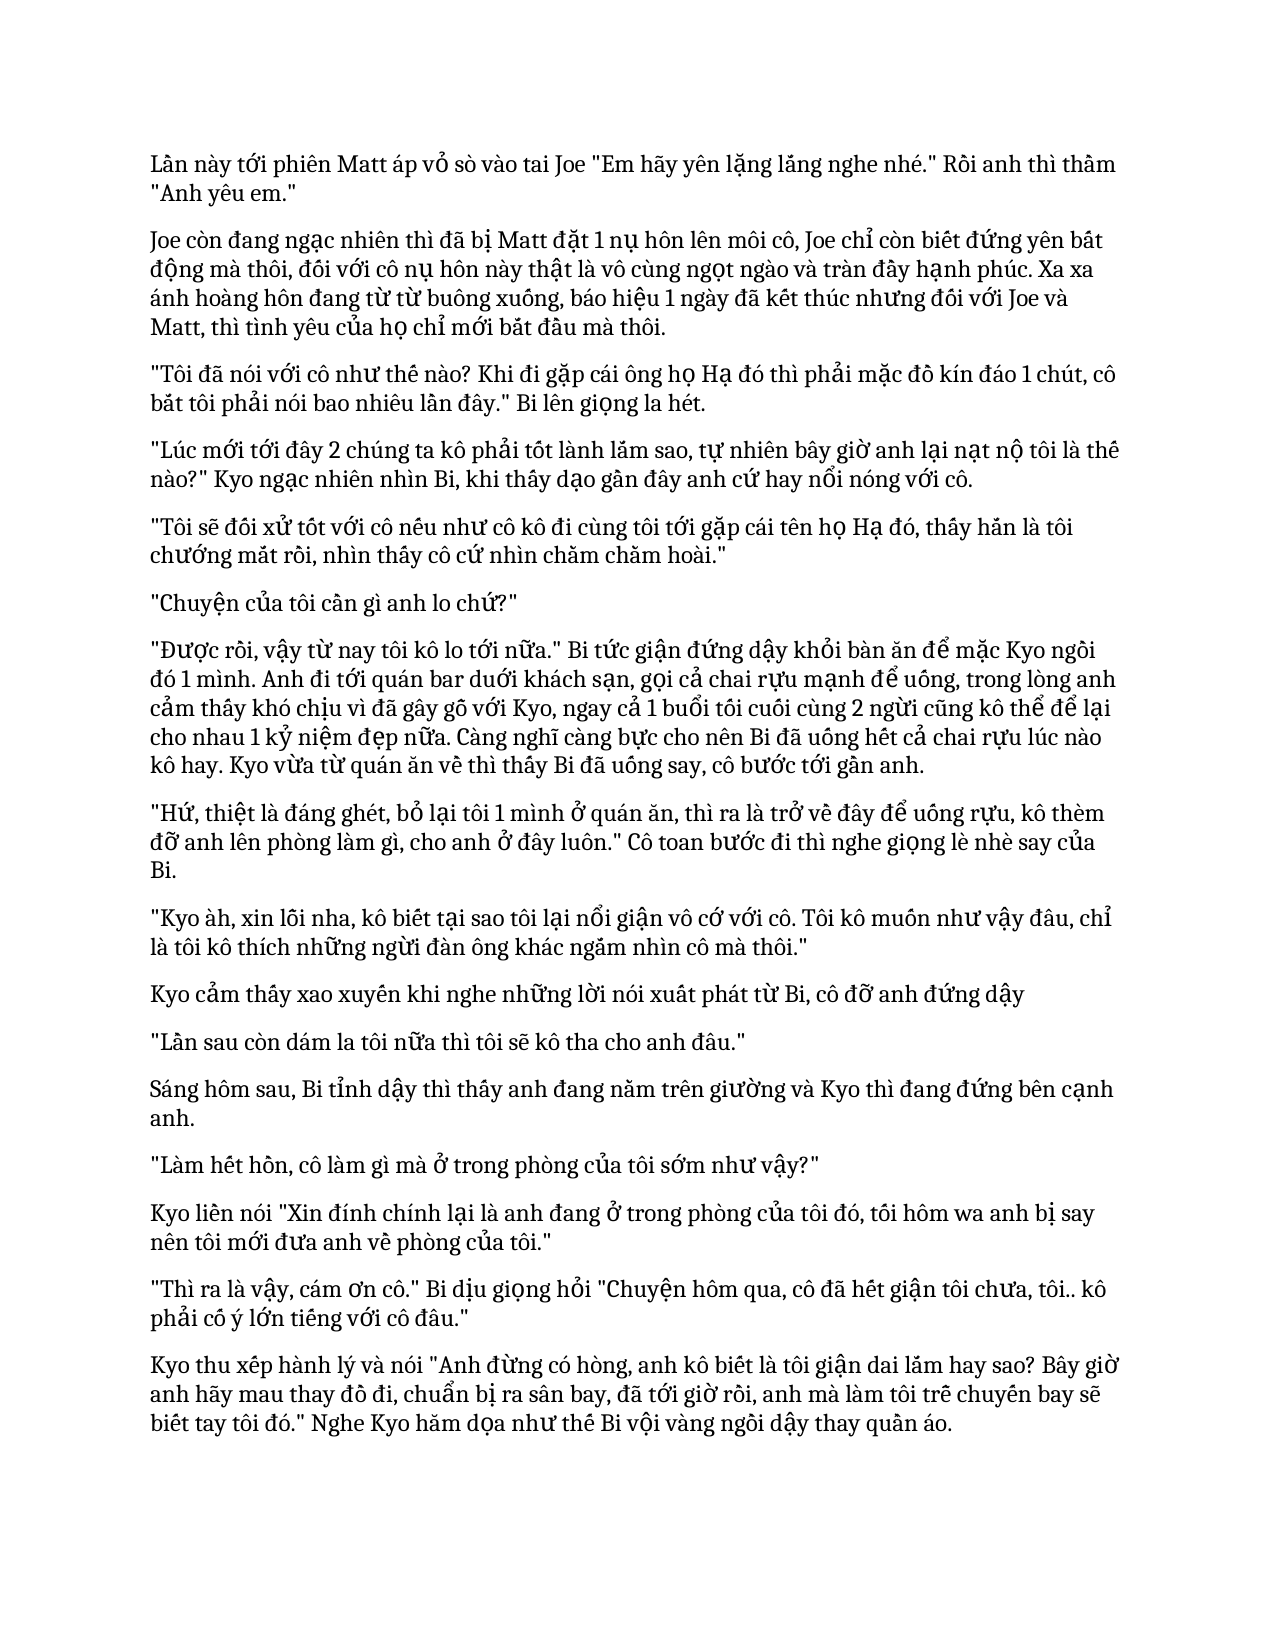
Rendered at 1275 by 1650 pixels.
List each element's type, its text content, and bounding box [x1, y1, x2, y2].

text "Tôi sẽ đối xử tốt với cô nếu như cô kô đi cùng tôi tới gặp cái tên họ Hạ đó, thấy hắn là tôi chướng mắt rồi, nhìn thấy cô cứ nhìn chằm chằm hoài." [150, 512, 1125, 570]
text Lần này tới phiên Matt áp vỏ sò vào tai Joe "Em hãy yên lặng lắng nghe nhé." Rồi anh thì thầm "Anh yêu em." [150, 150, 1125, 207]
text Kyo cảm thấy xao xuyến khi nghe những lời nói xuất phát từ Bi, cô đỡ anh đứng dậy [150, 980, 1125, 1009]
text Kyo liền nói "Xin đính chính lại là anh đang ở trong phòng của tôi đó, tối hôm wa anh bị say nên tôi mới đưa anh về phòng của tôi." [150, 1199, 1125, 1256]
text Kyo thu xếp hành lý và nói "Anh đừng có hòng, anh kô biết là tôi giận dai lắm hay sao? Bây giờ anh hãy mau thay đồ đi, chuẩn bị ra sân bay, đã tới giờ rồi, anh mà làm tôi trễ chuyến bay sẽ biết tay tôi đó." Nghe Kyo hăm dọa như thế Bi vội vàng ngồi dậy thay quần áo. [150, 1351, 1125, 1437]
text Sáng hôm sau, Bi tỉnh dậy thì thấy anh đang nằm trên giường và Kyo thì đang đứng bên cạnh anh. [150, 1075, 1125, 1132]
text "Lần sau còn dám la tôi nữa thì tôi sẽ kô tha cho anh đâu." [150, 1027, 1125, 1056]
text "Được rồi, vậy từ nay tôi kô lo tới nữa." Bi tức giận đứng dậy khỏi bàn ăn để mặc Kyo ngồi đó 1 mình. Anh đi tới quán bar duới khách sạn, gọi cả chai rựu mạnh để uống, trong lòng anh cảm thấy khó chịu vì đã gây gỗ với Kyo, ngay cả 1 buổi tối cuối cùng 2 ngừi cũng kô thể để lại cho nhau 1 kỷ niệm đẹp nữa. Càng nghĩ càng bực cho nên Bi đã uống hết cả chai rựu lúc nào kô hay. Kyo vừa từ quán ăn về thì thấy Bi đã uống say, cô bước tới gần anh. [150, 636, 1125, 780]
text "Lúc mới tới đây 2 chúng ta kô phải tốt lành lắm sao, tự nhiên bây giờ anh lại nạt nộ tôi là thế nào?" Kyo ngạc nhiên nhìn Bi, khi thấy dạo gần đây anh cứ hay nổi nóng với cô. [150, 436, 1125, 494]
text "Chuyện của tôi cần gì anh lo chứ?" [150, 589, 1125, 617]
text "Hứ, thiệt là đáng ghét, bỏ lại tôi 1 mình ở quán ăn, thì ra là trở về đây để uống rựu, kô thèm đỡ anh lên phòng làm gì, cho anh ở đây luôn." Cô toan bước đi thì nghe giọng lè nhè say của Bi. [150, 799, 1125, 885]
text "Thì ra là vậy, cám ơn cô." Bi dịu giọng hỏi "Chuyện hôm qua, cô đã hết giận tôi chưa, tôi.. kô phải cố ý lớn tiếng với cô đâu." [150, 1275, 1125, 1332]
text "Làm hết hồn, cô làm gì mà ở trong phòng của tôi sớm như vậy?" [150, 1151, 1125, 1180]
text Joe còn đang ngạc nhiên thì đã bị Matt đặt 1 nụ hôn lên môi cô, Joe chỉ còn biết đứng yên bất động mà thôi, đối với cô nụ hôn này thật là vô cùng ngọt ngào và tràn đầy hạnh phúc. Xa xa ánh hoàng hôn đang từ từ buông xuống, báo hiệu 1 ngày đã kết thúc nhưng đối với Joe và Matt, thì tình yêu của họ chỉ mới bắt đầu mà thôi. [150, 226, 1125, 341]
text "Tôi đã nói với cô như thế nào? Khi đi gặp cái ông họ Hạ đó thì phải mặc đồ kín đáo 1 chút, cô bắt tôi phải nói bao nhiêu lần đây." Bi lên giọng la hét. [150, 360, 1125, 417]
text "Kyo àh, xin lỗi nha, kô biết tại sao tôi lại nổi giận vô cớ với cô. Tôi kô muốn như vậy đâu, chỉ là tôi kô thích những ngừi đàn ông khác ngắm nhìn cô mà thôi." [150, 904, 1125, 961]
